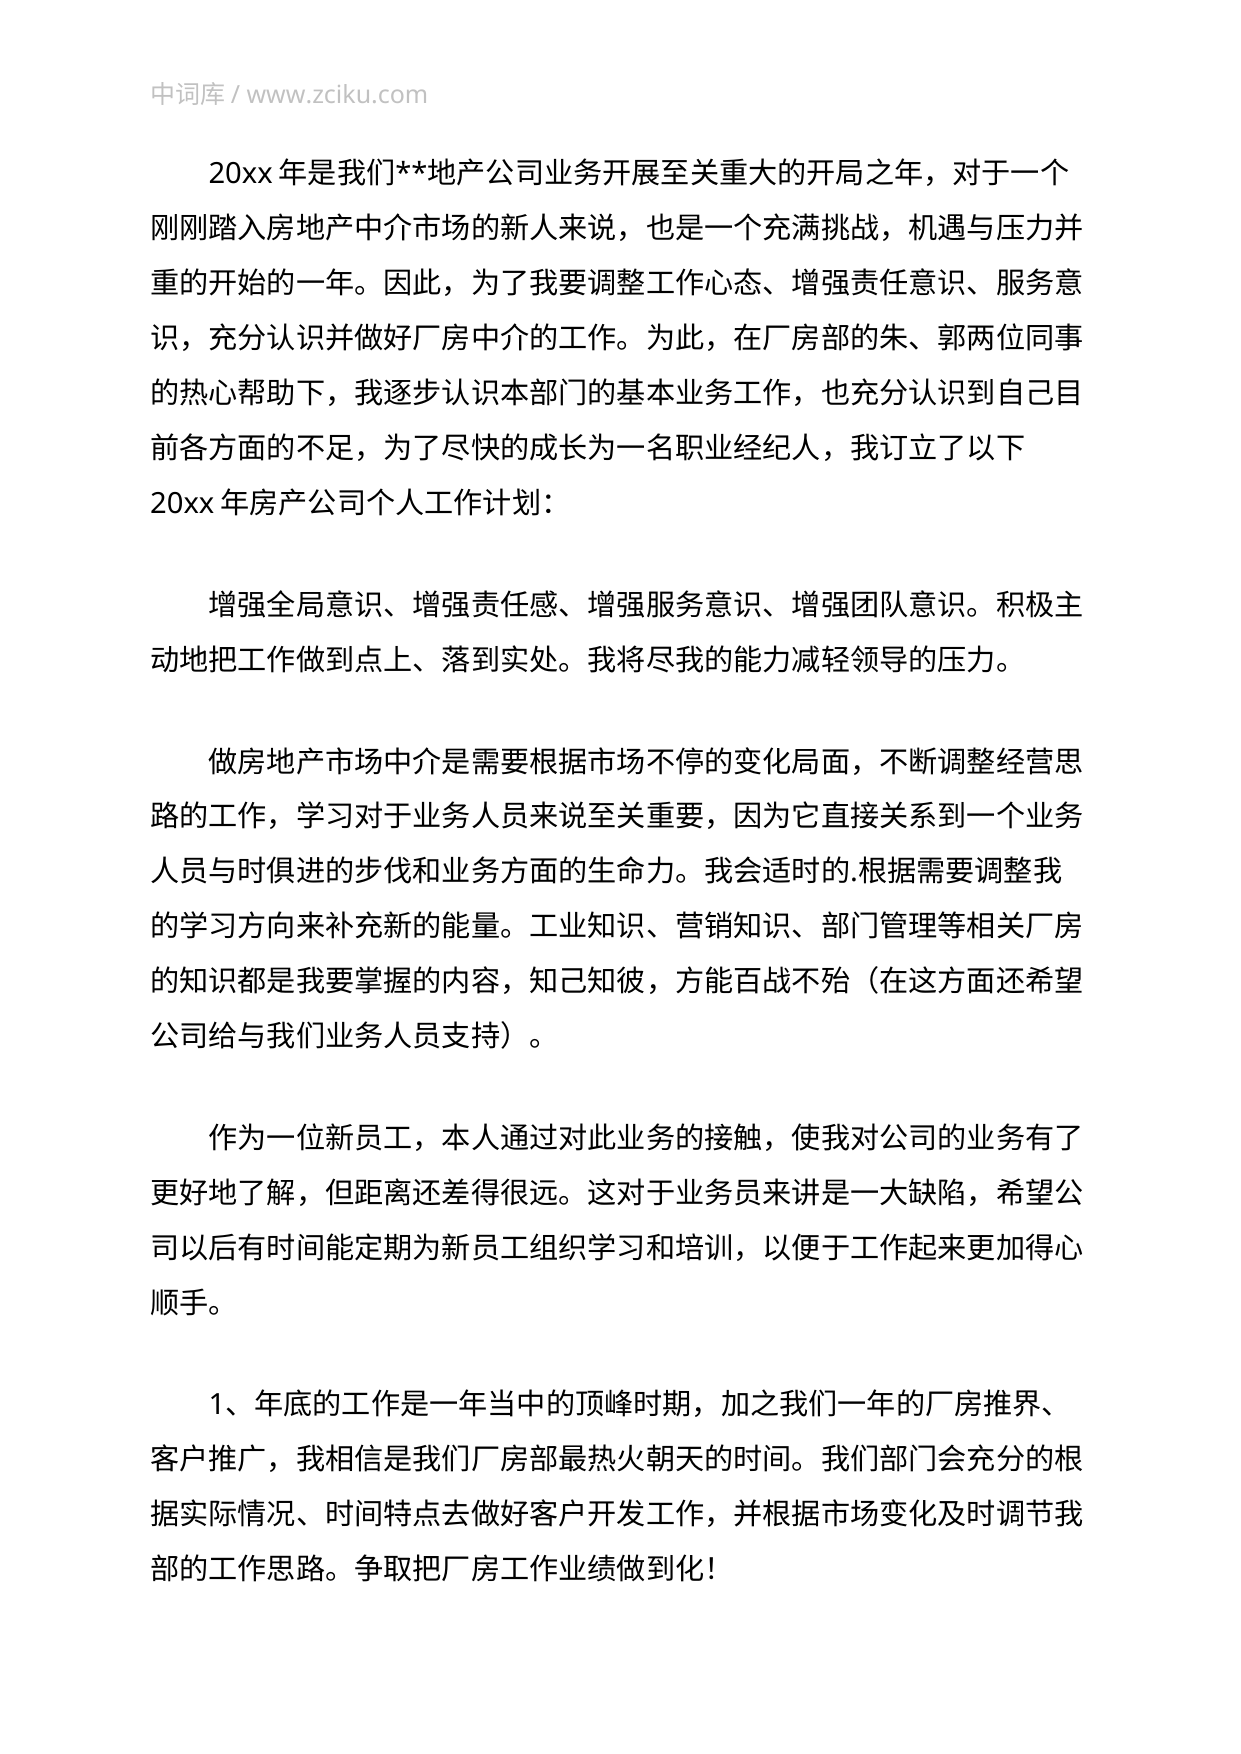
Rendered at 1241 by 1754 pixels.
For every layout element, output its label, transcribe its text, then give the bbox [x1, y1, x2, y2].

text 增强全局意识、增强责任感、增强服务意识、增强团队意识。积极主动地把工作做到点上、落到实处。我将尽我的能力减轻领导的压力。 [150, 581, 1090, 679]
text 20xx年是我们**地产公司业务开展至关重大的开局之年，对于一个刚刚踏入房地产中介市场的新人来说，也是一个充满挑战，机遇与压力并重的开始的一年。因此，为了我要调整工作心态、增强责任意识、服务意识，充分认识并做好厂房中介的工作。为此，在厂房部的朱、郭两位同事的热心帮助下，我逐步认识本部门的基本业务工作，也充分认识到自己目前各方面的不足，为了尽快的成长为一名职业经纪人，我订立了以下20xx年房产公司个人工作计划： [150, 150, 1090, 522]
text 做房地产市场中介是需要根据市场不停的变化局面，不断调整经营思路的工作，学习对于业务人员来说至关重要，因为它直接关系到一个业务人员与时俱进的步伐和业务方面的生命力。我会适时的.根据需要调整我的学习方向来补充新的能量。工业知识、营销知识、部门管理等相关厂房的知识都是我要掌握的内容，知己知彼，方能百战不殆（在这方面还希望公司给与我们业务人员支持）。 [150, 738, 1090, 1055]
text 作为一位新员工，本人通过对此业务的接触，使我对公司的业务有了更好地了解，但距离还差得很远。这对于业务员来讲是一大缺陷，希望公司以后有时间能定期为新员工组织学习和培训，以便于工作起来更加得心顺手。 [150, 1114, 1090, 1321]
text 1、年底的工作是一年当中的顶峰时期，加之我们一年的厂房推界、客户推广，我相信是我们厂房部最热火朝天的时间。我们部门会充分的根据实际情况、时间特点去做好客户开发工作，并根据市场变化及时调节我部的工作思路。争取把厂房工作业绩做到化！ [150, 1381, 1090, 1588]
